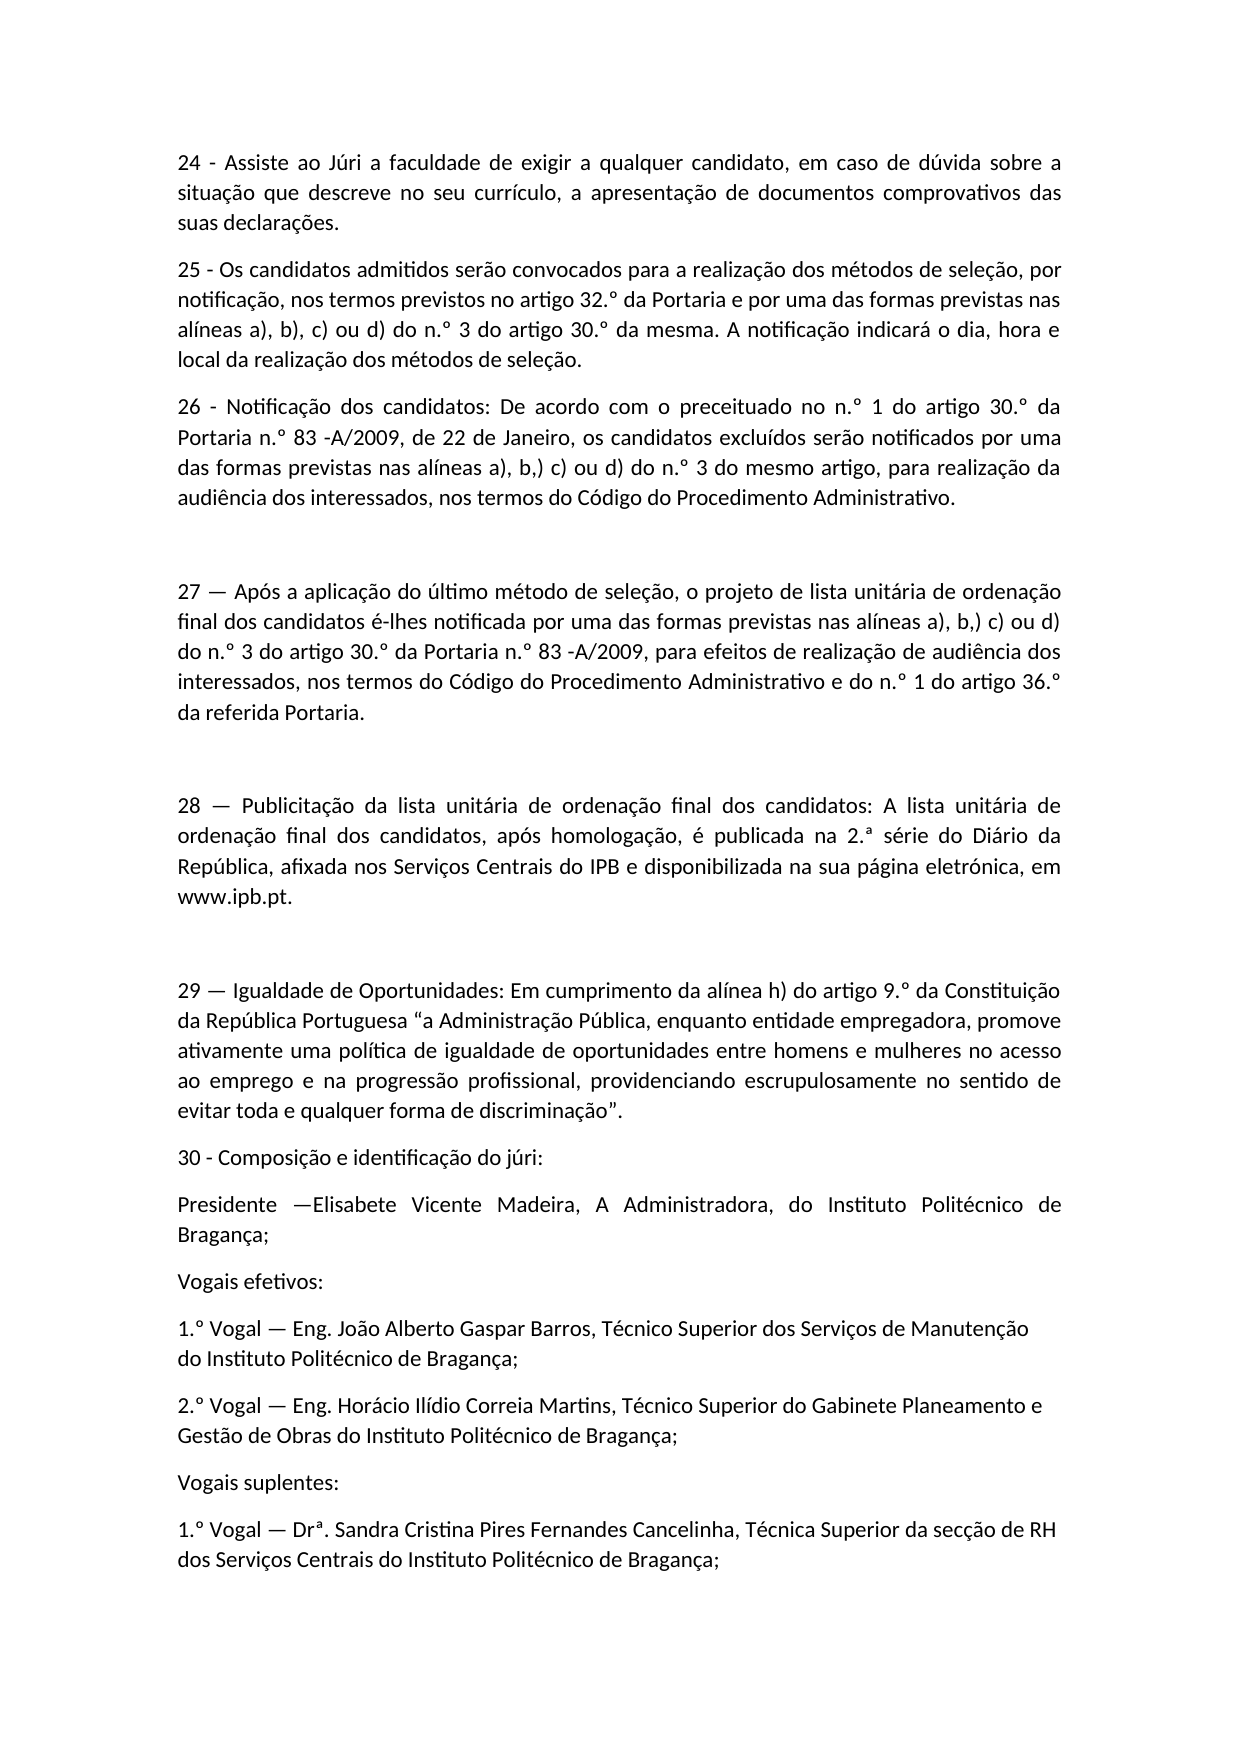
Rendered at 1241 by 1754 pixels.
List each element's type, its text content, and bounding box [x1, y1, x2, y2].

text 1.º Vogal — Drª. Sandra Cristina Pires Fernandes Cancelinha, Técnica Superior da secção de RH dos Serviços Centrais do Instituto Politécnico de Bragança; [177, 1515, 1063, 1573]
text 27 — Após a aplicação do último método de seleção, o projeto de lista unitária de ordenação final dos candidatos é-lhes notificada por uma das formas previstas nas alíneas a), b,) c) ou d) do n.º 3 do artigo 30.º da Portaria n.º 83 -A/2009, para efeitos de realização de audiência dos interessados, nos termos do Código do Procedimento Administrativo e do n.º 1 do artigo 36.º da referida Portaria. [177, 577, 1063, 726]
text 30 - Composição e identificação do júri: [177, 1143, 1063, 1171]
text Presidente —Elisabete Vicente Madeira, A Administradora, do Instituto Politécnico de Bragança; [177, 1190, 1063, 1248]
text 1.º Vogal — Eng. João Alberto Gaspar Barros, Técnico Superior dos Serviços de Manutenção do Instituto Politécnico de Bragança; [177, 1314, 1063, 1372]
text 25 - Os candidatos admitidos serão convocados para a realização dos métodos de seleção, por notificação, nos termos previstos no artigo 32.º da Portaria e por uma das formas previstas nas alíneas a), b), c) ou d) do n.º 3 do artigo 30.º da mesma. A notificação indicará o dia, hora e local da realização dos métodos de seleção. [177, 255, 1063, 373]
text Vogais suplentes: [177, 1468, 1063, 1496]
text 28 — Publicitação da lista unitária de ordenação final dos candidatos: A lista unitária de ordenação final dos candidatos, após homologação, é publicada na 2.ª série do Diário da República, afixada nos Serviços Centrais do IPB e disponibilizada na sua página eletrónica, em www.ipb.pt. [177, 791, 1063, 910]
text 26 - Notificação dos candidatos: De acordo com o preceituado no n.º 1 do artigo 30.º da Portaria n.º 83 -A/2009, de 22 de Janeiro, os candidatos excluídos serão notificados por uma das formas previstas nas alíneas a), b,) c) ou d) do n.º 3 do mesmo artigo, para realização da audiência dos interessados, nos termos do Código do Procedimento Administrativo. [177, 392, 1063, 511]
text 29 — Igualdade de Oportunidades: Em cumprimento da alínea h) do artigo 9.º da Constituição da República Portuguesa “a Administração Pública, enquanto entidade empregadora, promove ativamente uma política de igualdade de oportunidades entre homens e mulheres no acesso ao emprego e na progressão profissional, providenciando escrupulosamente no sentido de evitar toda e qualquer forma de discriminação”. [177, 976, 1063, 1124]
text 2.º Vogal — Eng. Horácio Ilídio Correia Martins, Técnico Superior do Gabinete Planeamento e Gestão de Obras do Instituto Politécnico de Bragança; [177, 1391, 1063, 1449]
text 24 - Assiste ao Júri a faculdade de exigir a qualquer candidato, em caso de dúvida sobre a situação que descreve no seu currículo, a apresentação de documentos comprovativos das suas declarações. [177, 148, 1063, 236]
text Vogais efetivos: [177, 1267, 1063, 1295]
